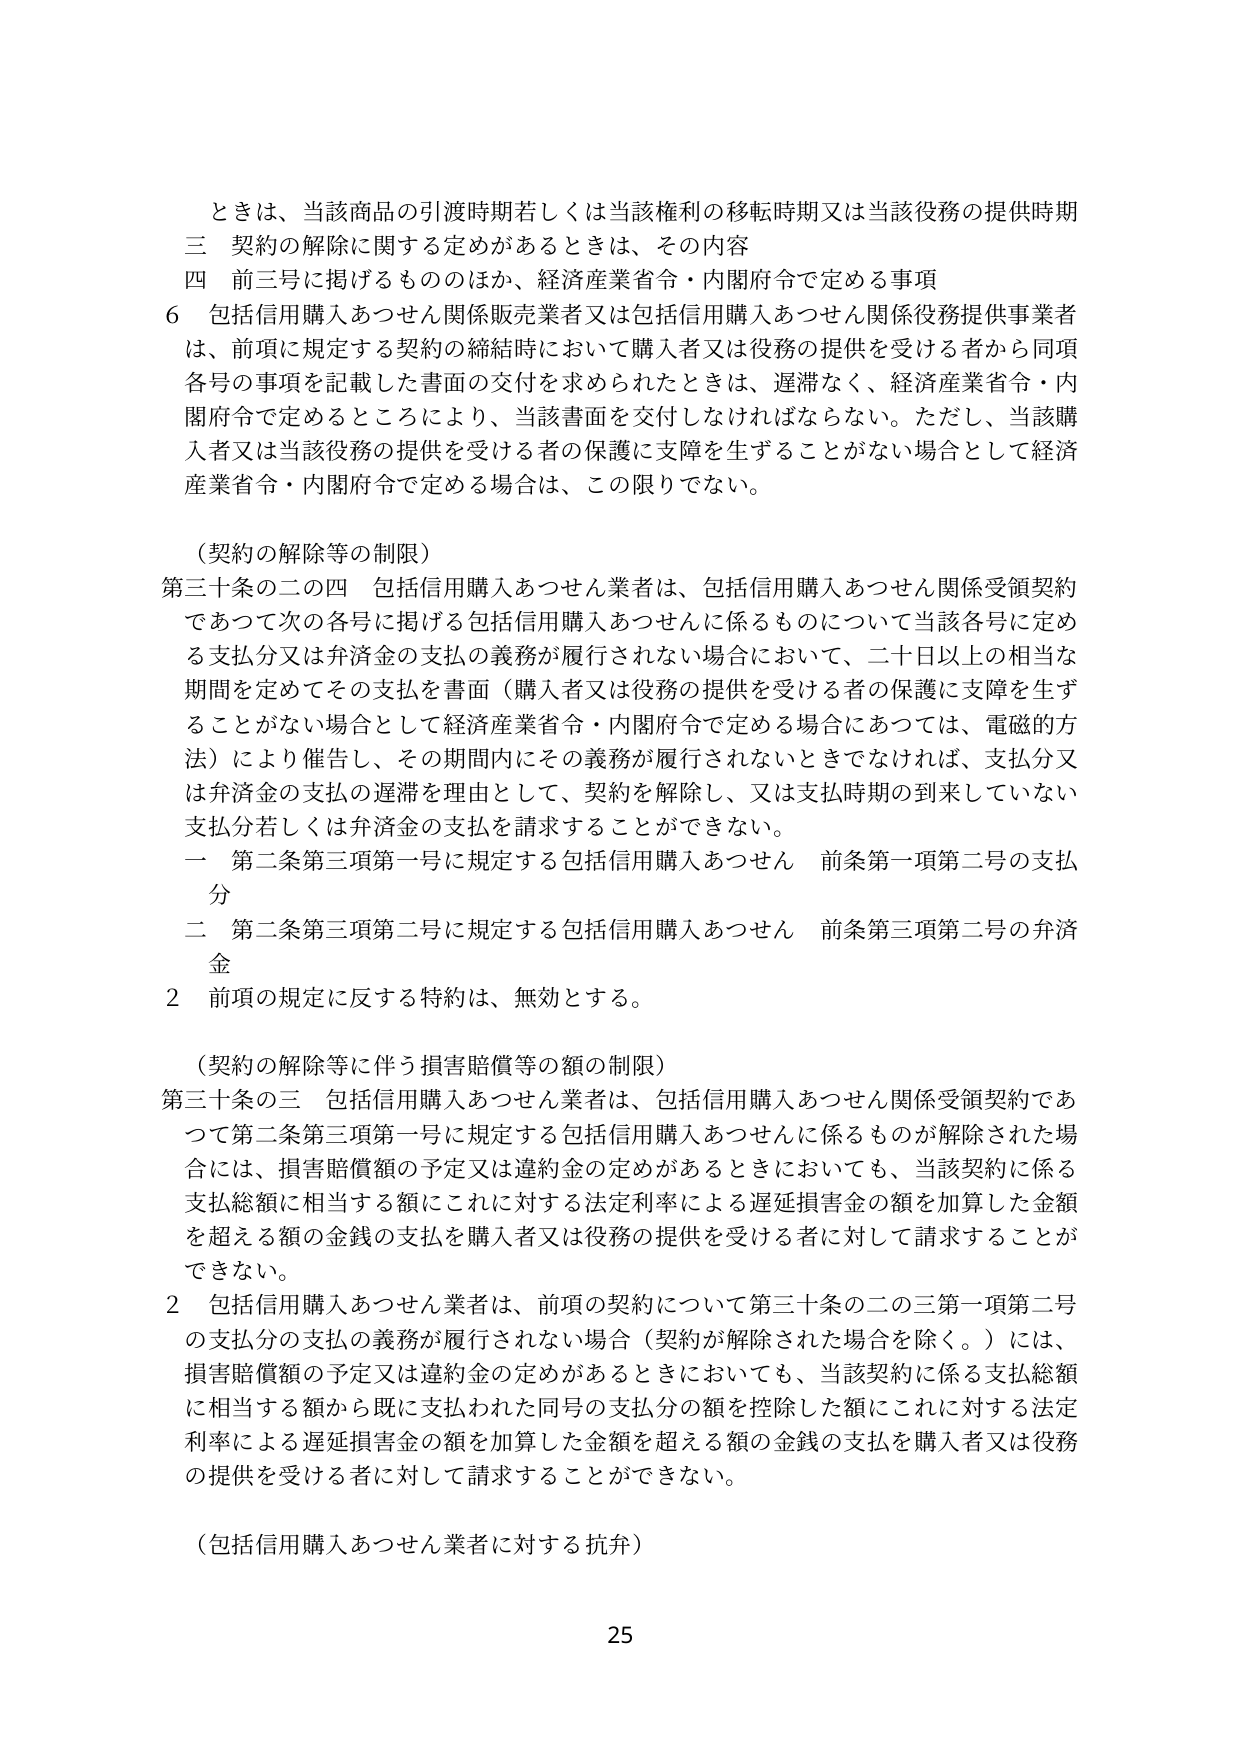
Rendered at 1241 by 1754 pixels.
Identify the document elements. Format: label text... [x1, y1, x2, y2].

text （契約の解除等に伴う損害賠償等の額の制限） [184, 1048, 1079, 1082]
text （包括信用購入あつせん業者に対する抗弁） [184, 1526, 1079, 1560]
text ２ 包括信用購入あつせん業者は、前項の契約について第三十条の二の三第一項第二号の支払分の支払の義務が履行されない場合（契約が解除された場合を除く。）には、損害賠償額の予定又は違約金の定めがあるときにおいても、当該契約に係る支払総額に相当する額から既に支払われた同号の支払分の額を控除した額にこれに対する法定利率による遅延損害金の額を加算した金額を超える額の金銭の支払を購入者又は役務の提供を受ける者に対して請求することができない。 [161, 1287, 1079, 1492]
text 第三十条の三 包括信用購入あつせん業者は、包括信用購入あつせん関係受領契約であつて第二条第三項第一号に規定する包括信用購入あつせんに係るものが解除された場合には、損害賠償額の予定又は違約金の定めがあるときにおいても、当該契約に係る支払総額に相当する額にこれに対する法定利率による遅延損害金の額を加算した金額を超える額の金銭の支払を購入者又は役務の提供を受ける者に対して請求することができない。 [161, 1082, 1079, 1287]
text 第三十条の二の四 包括信用購入あつせん業者は、包括信用購入あつせん関係受領契約であつて次の各号に掲げる包括信用購入あつせんに係るものについて当該各号に定める支払分又は弁済金の支払の義務が履行されない場合において、二十日以上の相当な期間を定めてその支払を書面（購入者又は役務の提供を受ける者の保護に支障を生ずることがない場合として経済産業省令・内閣府令で定める場合にあつては、電磁的方法）により催告し、その期間内にその義務が履行されないときでなければ、支払分又は弁済金の支払の遅滞を理由として、契約を解除し、又は支払時期の到来していない支払分若しくは弁済金の支払を請求することができない。 [161, 569, 1079, 843]
text ６ 包括信用購入あつせん関係販売業者又は包括信用購入あつせん関係役務提供事業者は、前項に規定する契約の締結時において購入者又は役務の提供を受ける者から同項各号の事項を記載した書面の交付を求められたときは、遅滞なく、経済産業省令・内閣府令で定めるところにより、当該書面を交付しなければならない。ただし、当該購入者又は当該役務の提供を受ける者の保護に支障を生ずることがない場合として経済産業省令・内閣府令で定める場合は、この限りでない。 [161, 296, 1079, 501]
text 二 第二条第三項第二号に規定する包括信用購入あつせん 前条第三項第二号の弁済金 [184, 911, 1079, 979]
text 三 契約の解除に関する定めがあるときは、その内容 [184, 228, 1079, 262]
text 四 前三号に掲げるもののほか、経済産業省令・内閣府令で定める事項 [184, 262, 1079, 296]
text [184, 194, 1079, 228]
text 一 第二条第三項第一号に規定する包括信用購入あつせん 前条第一項第二号の支払分 [184, 843, 1079, 911]
text （契約の解除等の制限） [184, 535, 1079, 569]
text ２ 前項の規定に反する特約は、無効とする。 [161, 979, 1079, 1014]
